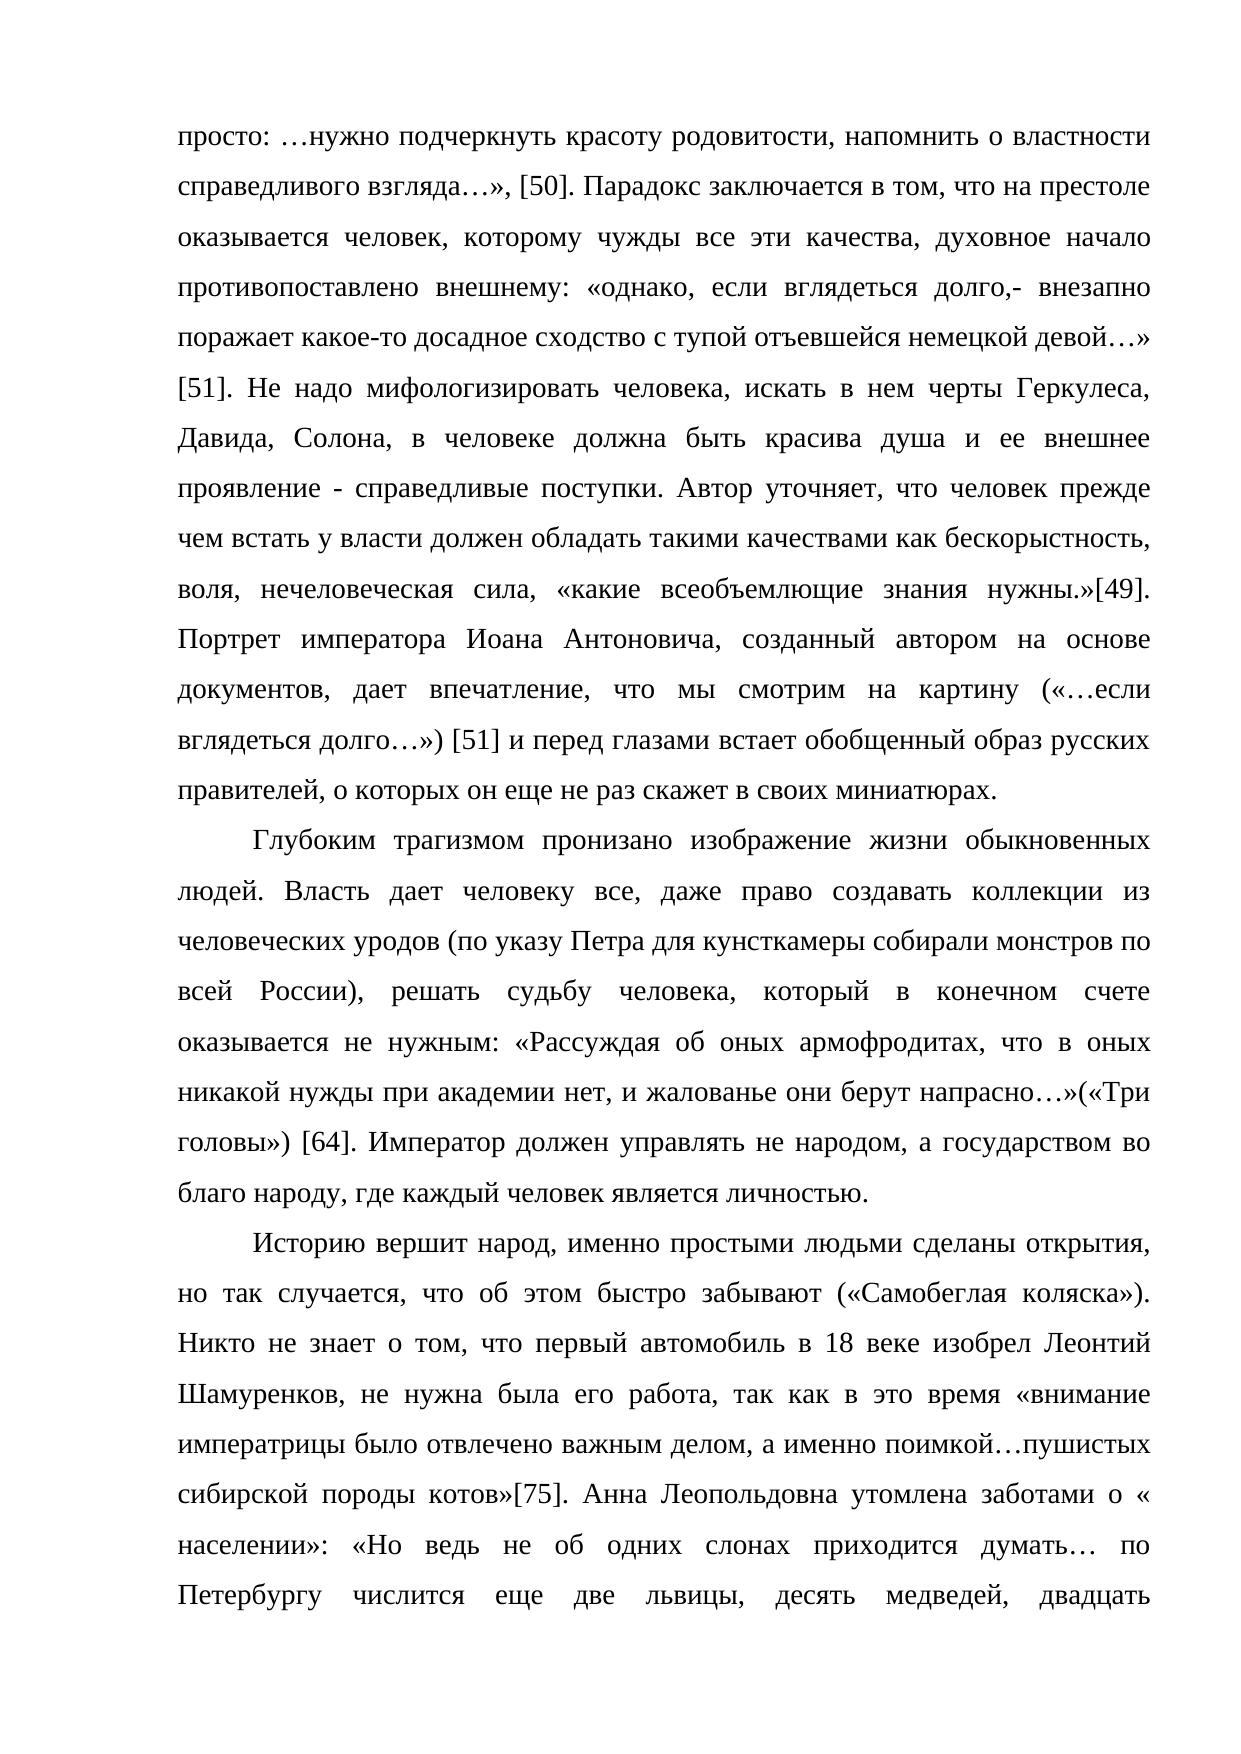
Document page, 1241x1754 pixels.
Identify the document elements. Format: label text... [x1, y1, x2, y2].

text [177, 118, 1152, 806]
text Глубоким трагизмом пронизано изображение жизни обыкновенных людей. Власть дает человеку все, даже право создавать коллекции из человеческих уродов (по указу Петра для кунсткамеры собирали монстров по всей России), решать судьбу человека, который в конечном счете оказывается не нужным: «Рассуждая об оных армофродитах, что в оных никакой нужды при академии нет, и жалованье они берут напрасно…»(«Три головы») [64]. Император должен управлять не народом, а государством во благо народу, где каждый человек является личностью. [177, 822, 1152, 1208]
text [177, 1225, 1152, 1611]
